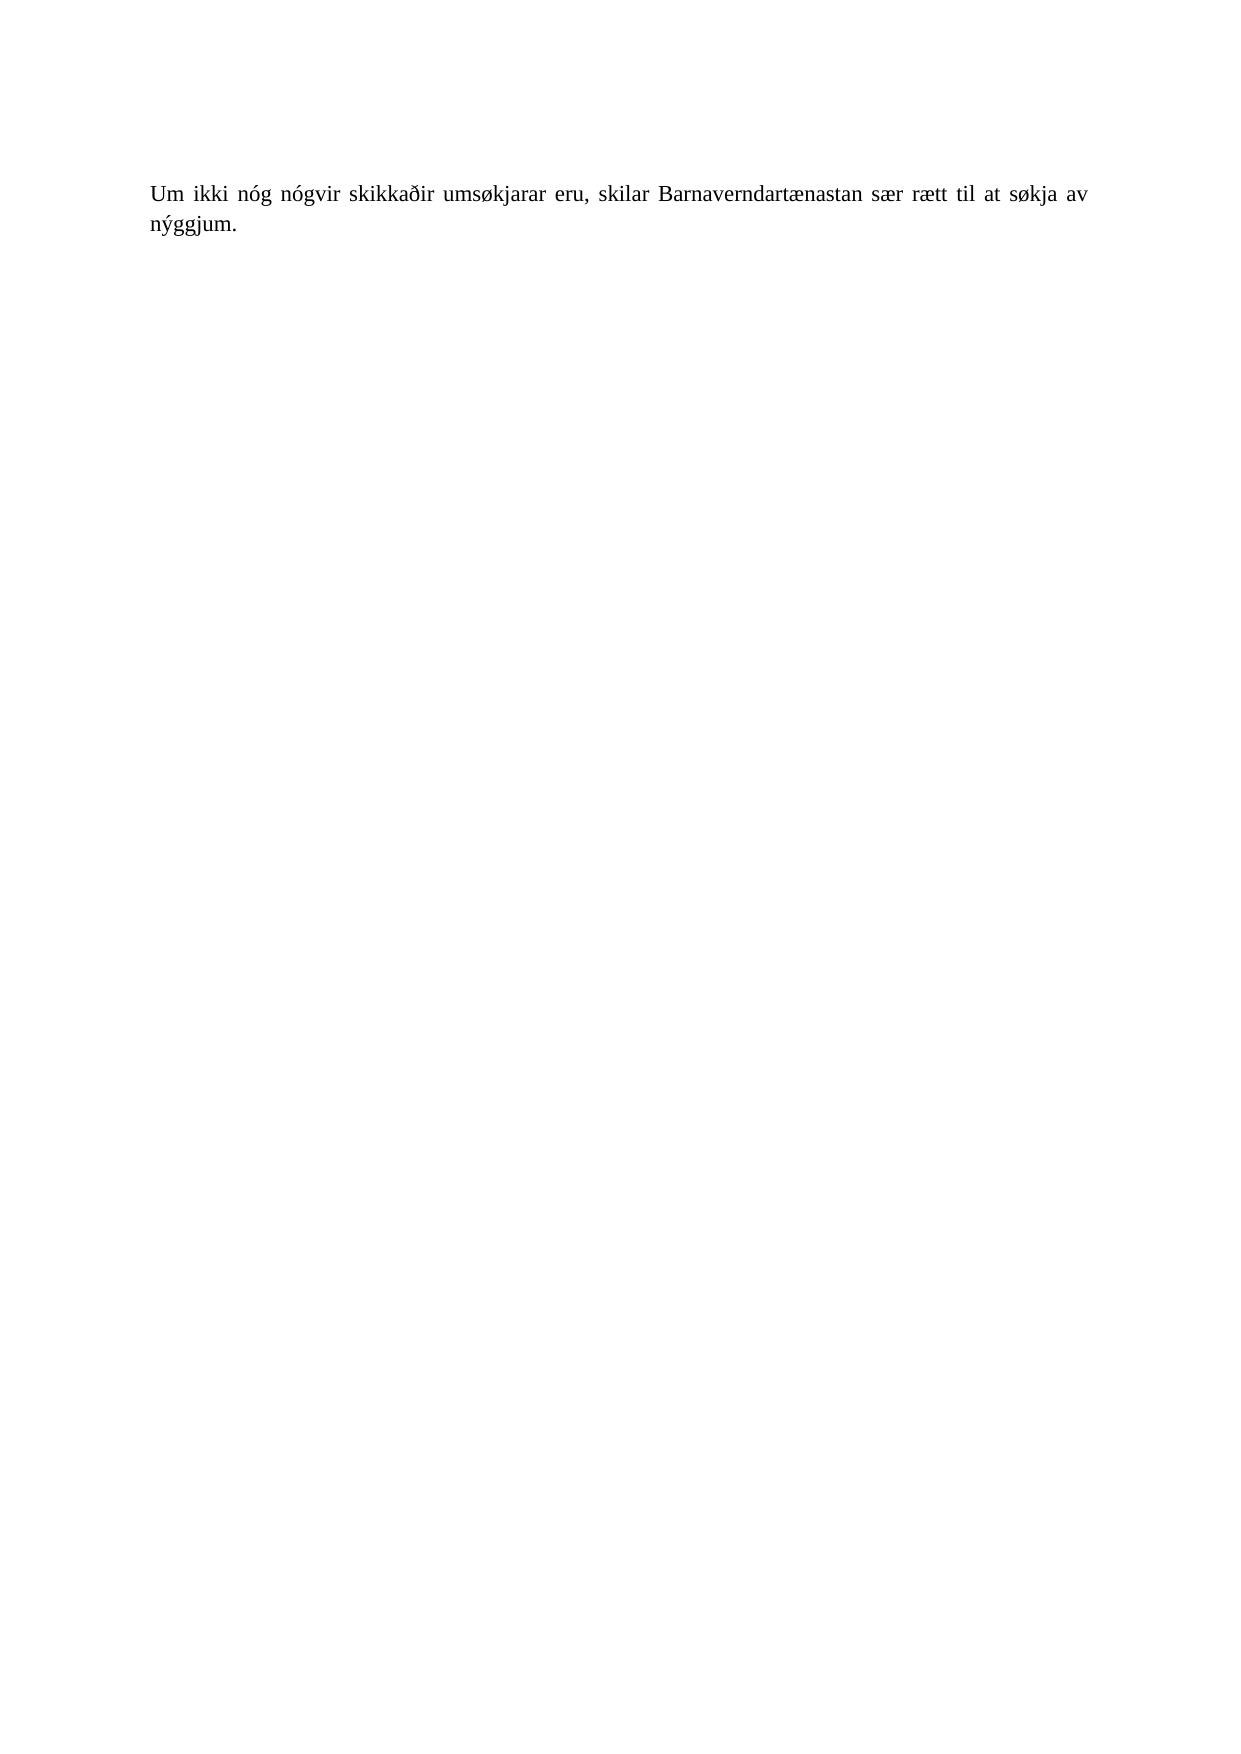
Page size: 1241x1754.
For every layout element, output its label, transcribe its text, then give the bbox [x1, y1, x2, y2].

text Um ikki nóg nógvir skikkaðir umsøkjarar eru, skilar Barnaverndartænastan sær rætt til at søkja av nýggjum. [150, 180, 1090, 237]
